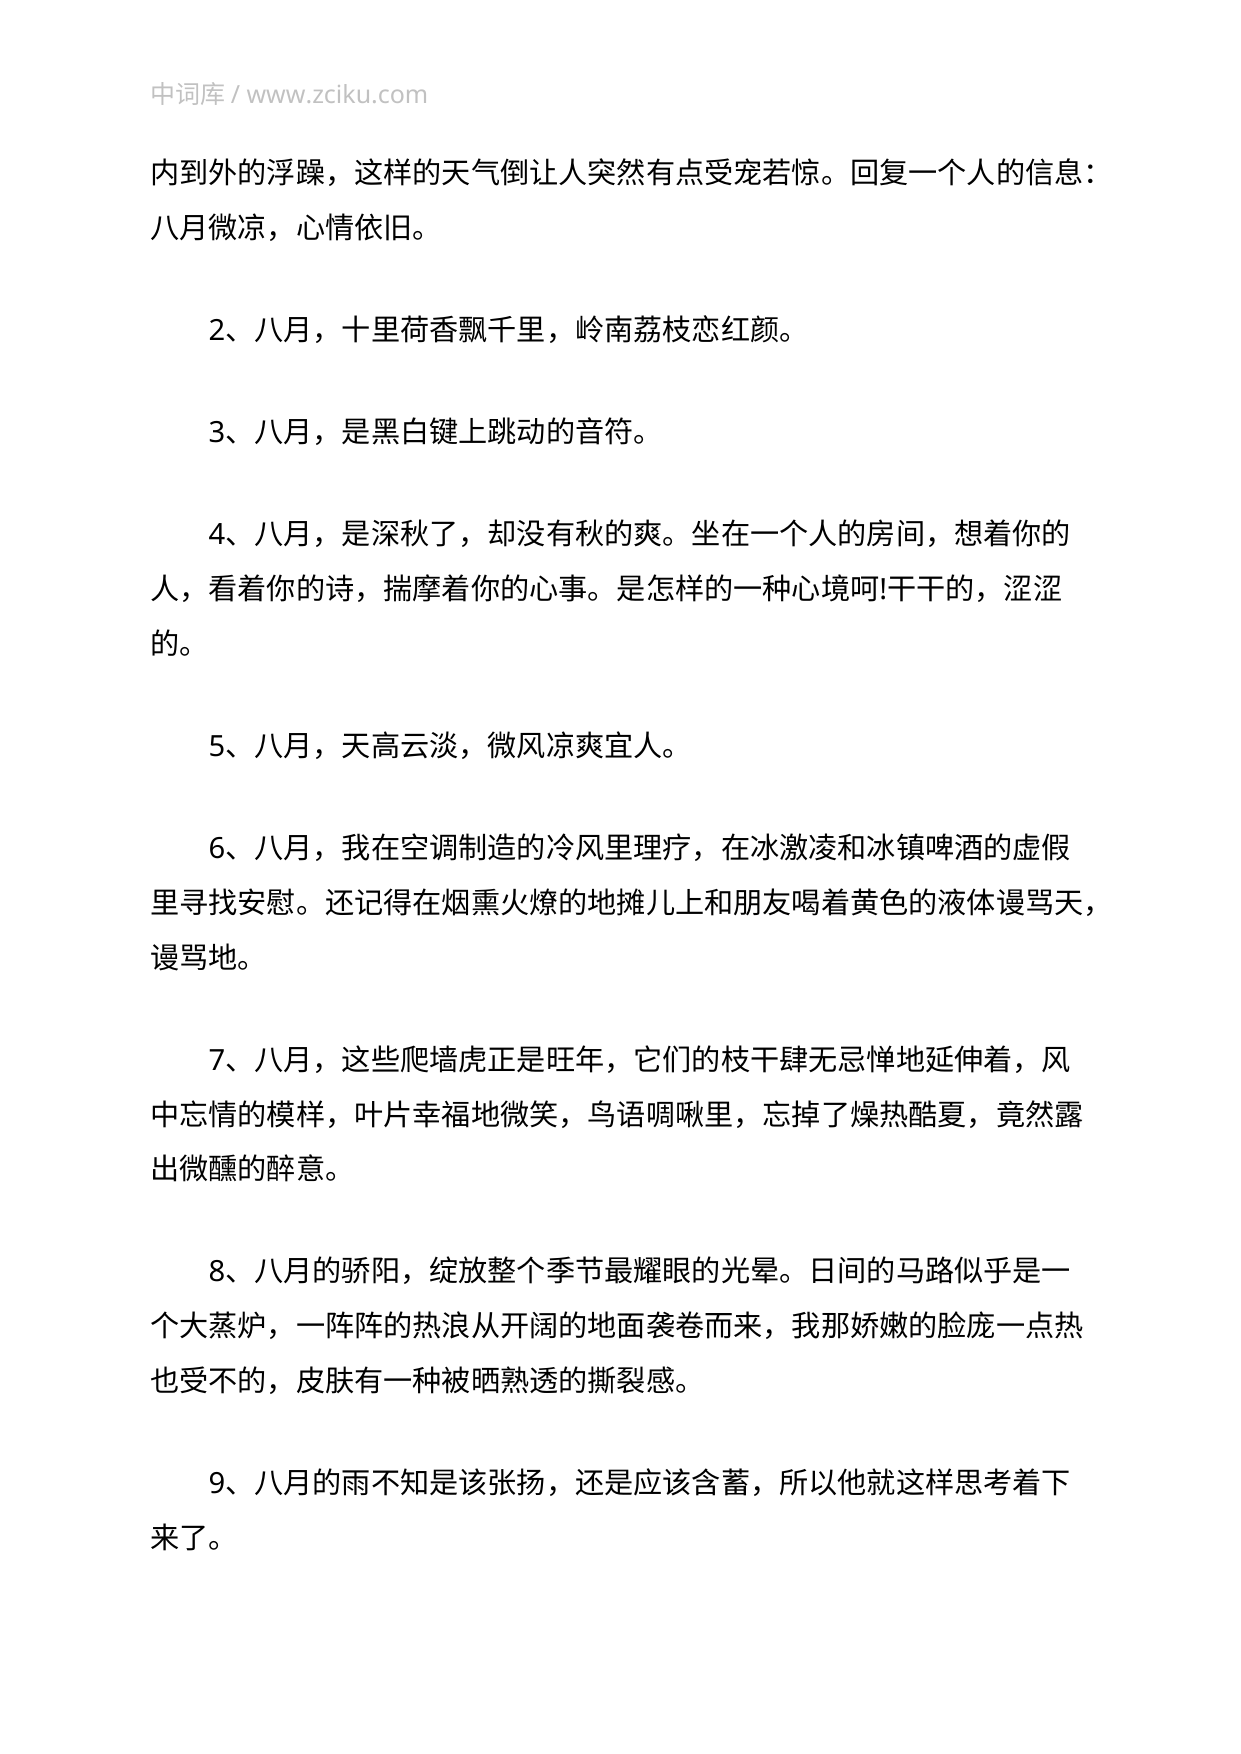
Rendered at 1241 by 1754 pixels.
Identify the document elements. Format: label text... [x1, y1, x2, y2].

text 6、八月，我在空调制造的冷风里理疗，在冰激凌和冰镇啤酒的虚假里寻找安慰。还记得在烟熏火燎的地摊儿上和朋友喝着黄色的液体谩骂天，谩骂地。 [150, 824, 1090, 977]
text 3、八月，是黑白键上跳动的音符。 [150, 409, 1090, 451]
text 7、八月，这些爬墙虎正是旺年，它们的枝干肆无忌惮地延伸着，风中忘情的模样，叶片幸福地微笑，鸟语啁啾里，忘掉了燥热酷夏，竟然露出微醺的醉意。 [150, 1036, 1090, 1188]
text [150, 150, 1090, 247]
text 2、八月，十里荷香飘千里，岭南荔枝恋红颜。 [150, 307, 1090, 349]
text 9、八月的雨不知是该张扬，还是应该含蓄，所以他就这样思考着下来了。 [150, 1459, 1090, 1557]
text 4、八月，是深秋了，却没有秋的爽。坐在一个人的房间，想着你的人，看着你的诗，揣摩着你的心事。是怎样的一种心境呵!干干的，涩涩的。 [150, 511, 1090, 663]
text 5、八月，天高云淡，微风凉爽宜人。 [150, 722, 1090, 765]
text 8、八月的骄阳，绽放整个季节最耀眼的光晕。日间的马路似乎是一个大蒸炉，一阵阵的热浪从开阔的地面袭卷而来，我那娇嫩的脸庞一点热也受不的，皮肤有一种被晒熟透的撕裂感。 [150, 1248, 1090, 1400]
